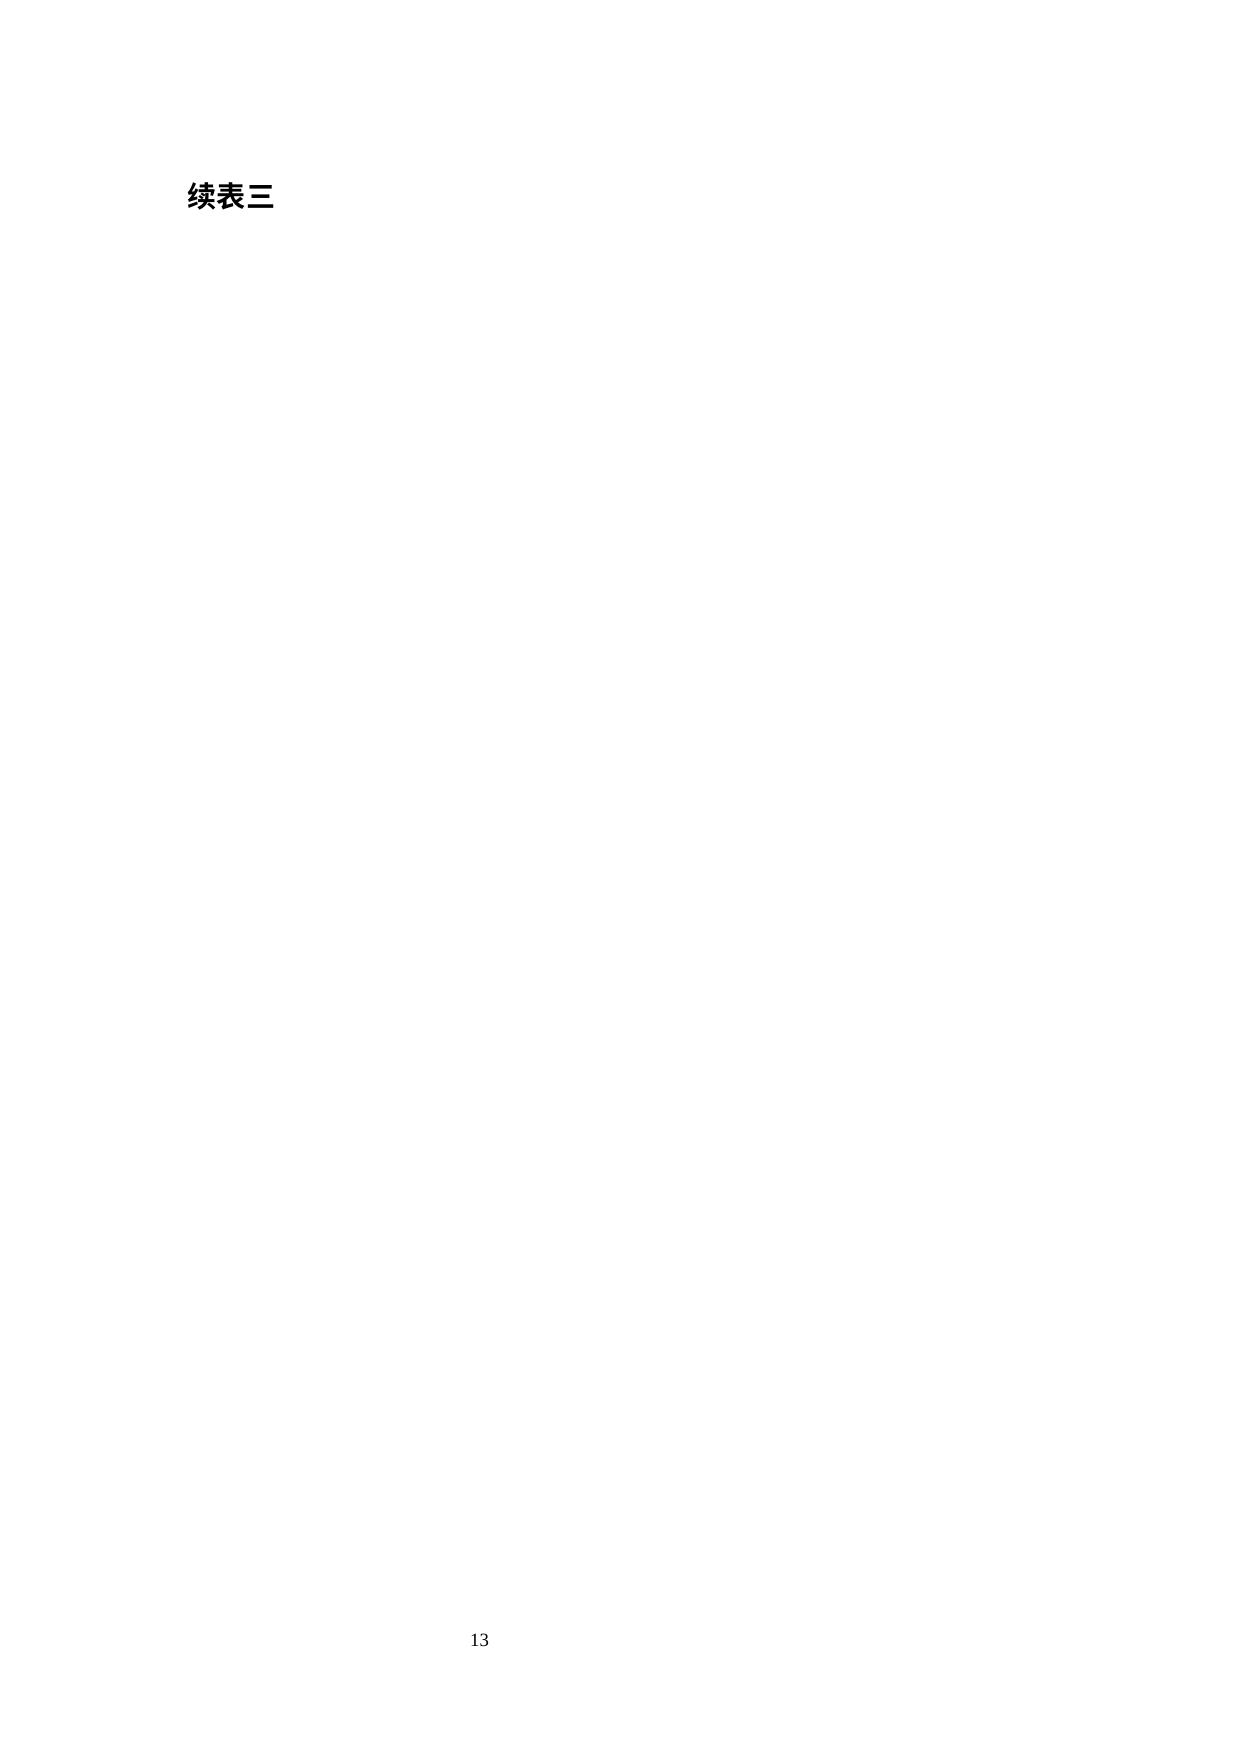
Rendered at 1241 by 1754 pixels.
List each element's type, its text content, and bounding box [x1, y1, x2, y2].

text 续表三 [187, 162, 1053, 227]
